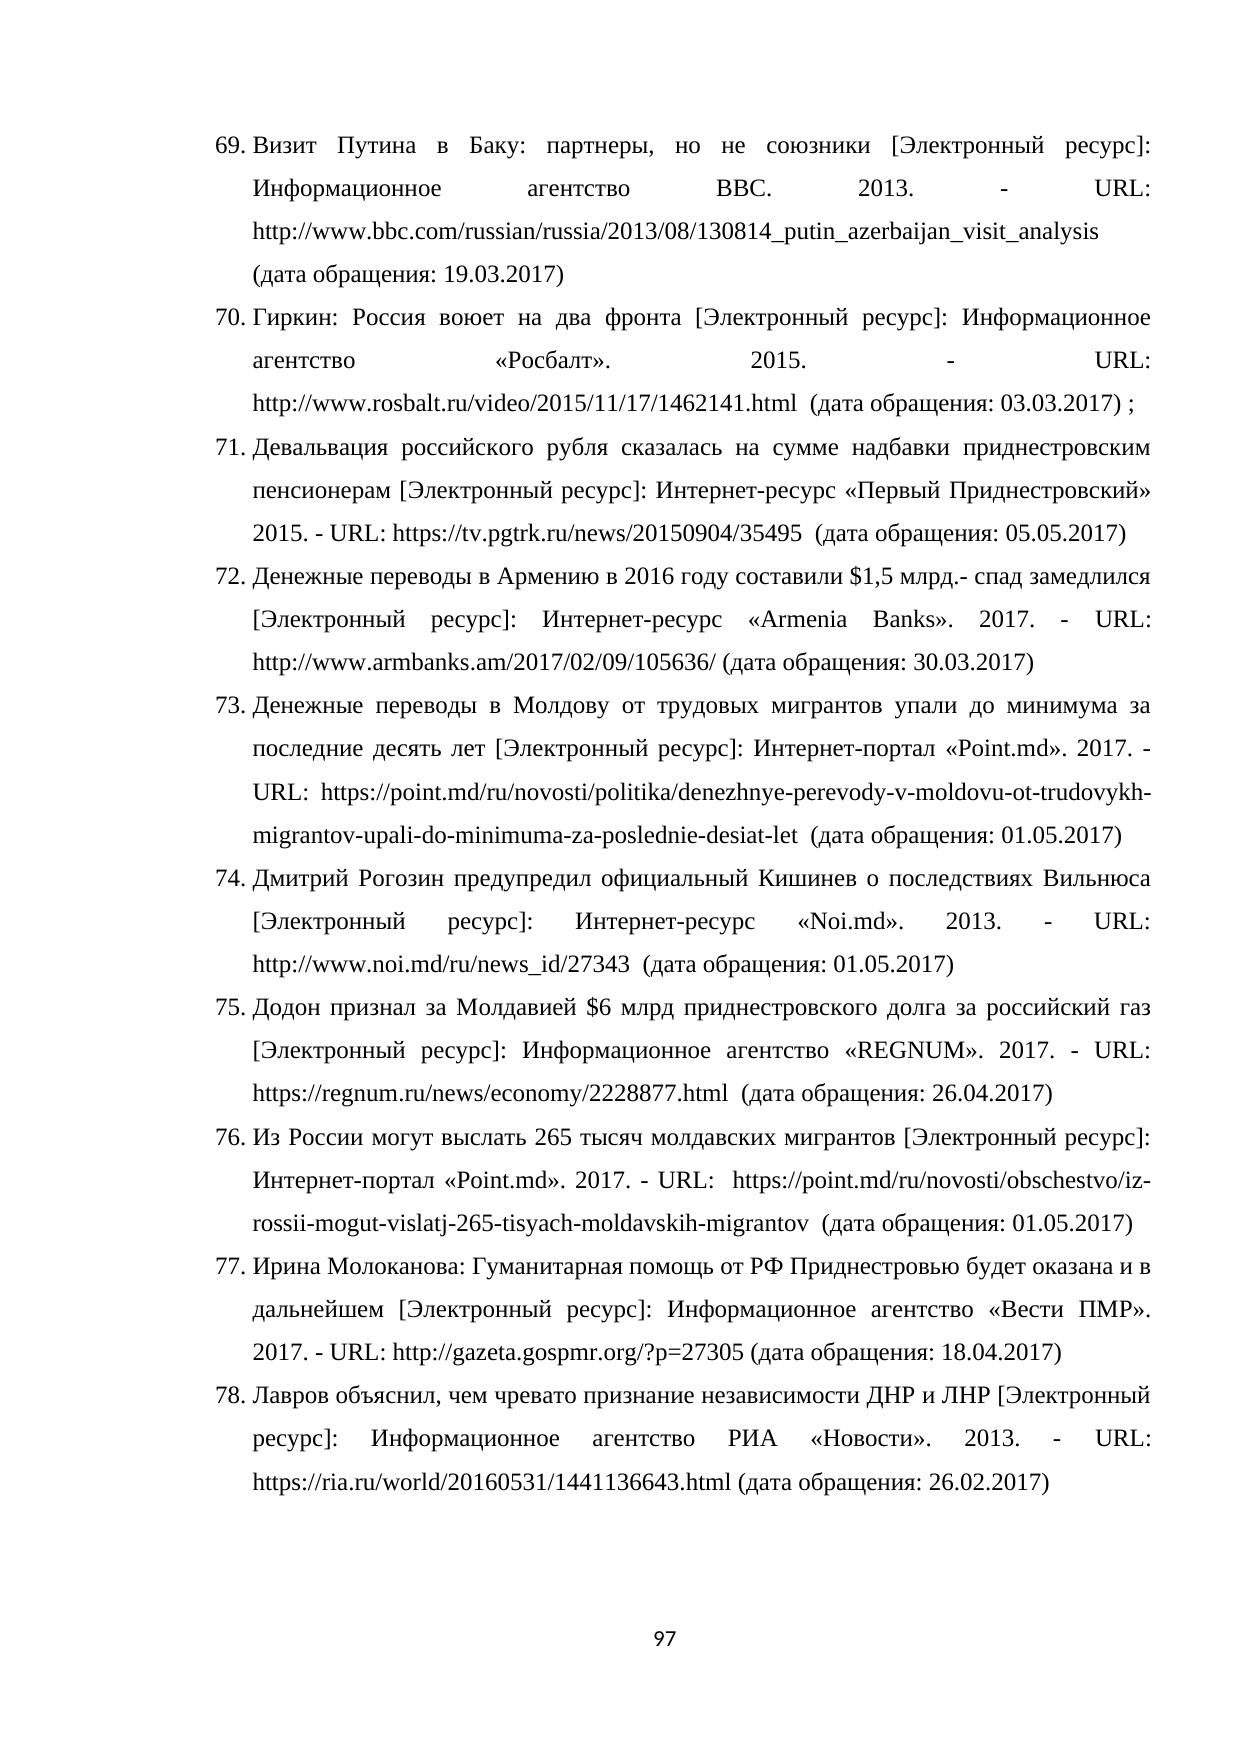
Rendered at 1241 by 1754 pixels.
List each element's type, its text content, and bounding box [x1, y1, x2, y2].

list Дмитрий Рогозин предупредил официальный Кишинев о последствиях Вильнюса [Электронный ресурс]: Интернет-ресурс «Noi.md». 2013. - URL: http://www.noi.md/ru/news_id/27343 (дата обращения: 01.05.2017) [215, 863, 1152, 978]
list Ирина Молоканова: Гуманитарная помощь от РФ Приднестровью будет оказана и в дальнейшем [Электронный ресурс]: Информационное агентство «Вести ПМР». 2017. - URL: http://gazeta.gospmr.org/?p=27305 (дата обращения: 18.04.2017) [215, 1251, 1152, 1366]
list Додон признал за Молдавией $6 млрд приднестровского долга за российский газ [Электронный ресурс]: Информационное агентство «REGNUM». 2017. - URL: https://regnum.ru/news/economy/2228877.html (дата обращения: 26.04.2017) [215, 992, 1152, 1107]
list Лавров объяснил, чем чревато признание независимости ДНР и ЛНР [Электронный ресурс]: Информационное агентство РИА «Новости». 2013. - URL: https://ria.ru/world/20160531/1441136643.html (дата обращения: 26.02.2017) [215, 1380, 1152, 1495]
list Гиркин: Россия воюет на два фронта [Электронный ресурс]: Информационное агентство «Росбалт». 2015. - URL: http://www.rosbalt.ru/video/2015/11/17/1462141.html (дата обращения: 03.03.2017) ; [215, 302, 1152, 417]
list Визит Путина в Баку: партнеры, но не союзники [Электронный ресурс]: Информационное агентство BBC. 2013. - URL: http://www.bbc.com/russian/russia/2013/08/130814_putin_azerbaijan_visit_analysis (дата обращения: 19.03.2017) [215, 130, 1152, 288]
list Девальвация российского рубля сказалась на сумме надбавки приднестровским пенсионерам [Электронный ресурс]: Интернет-ресурс «Первый Приднестровский» 2015. - URL: https://tv.pgtrk.ru/news/20150904/35495 (дата обращения: 05.05.2017) [215, 432, 1152, 547]
list Денежные переводы в Армению в 2016 году составили $1,5 млрд.- спад замедлился [Электронный ресурс]: Интернет-ресурс «Armenia Banks». 2017. - URL: http://www.armbanks.am/2017/02/09/105636/ (дата обращения: 30.03.2017) [215, 561, 1152, 676]
list Денежные переводы в Молдову от трудовых мигрантов упали до минимума за последние десять лет [Электронный ресурс]: Интернет-портал «Point.md». 2017. - URL: https://point.md/ru/novosti/politika/denezhnye-perevody-v-moldovu-ot-trudovykh-migrantov-upali-do-minimuma-za-poslednie-desiat-let (дата обращения: 01.05.2017) [215, 690, 1152, 848]
list Из России могут выслать 265 тысяч молдавских мигрантов [Электронный ресурс]: Интернет-портал «Point.md». 2017. - URL: https://point.md/ru/novosti/obschestvo/iz-rossii-mogut-vislatj-265-tisyach-moldavskih-migrantov (дата обращения: 01.05.2017) [215, 1122, 1152, 1237]
